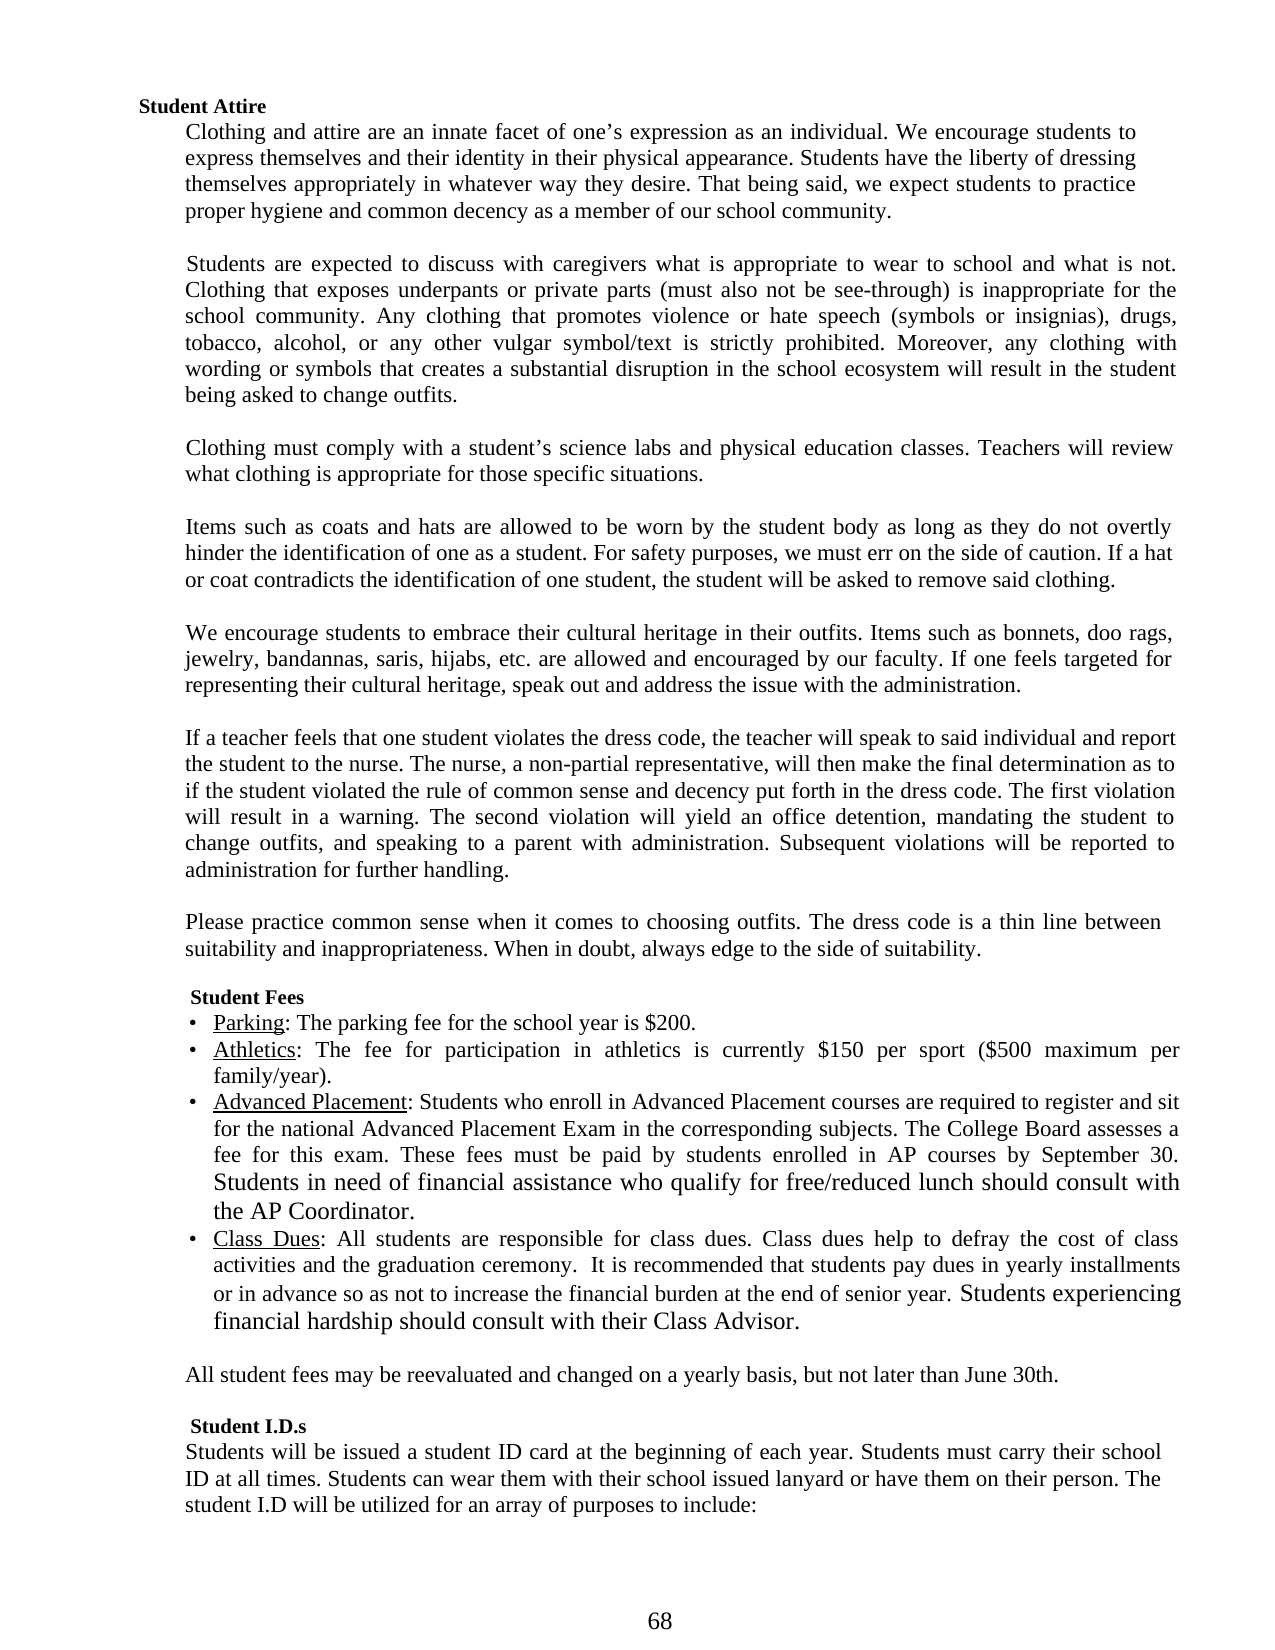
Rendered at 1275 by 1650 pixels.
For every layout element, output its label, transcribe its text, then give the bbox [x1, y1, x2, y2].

text We encourage students to embrace their cultural heritage in their outfits. Items such as bonnets, doo rags, jewelry, bandannas, saris, hijabs, etc. are allowed and encouraged by our faculty. If one feels targeted for representing their cultural heritage, speak out and address the issue with the administration. [185, 618, 1175, 698]
list Class Dues: All students are responsible for class dues. Class dues help to defray the cost of class activities and the graduation ceremony. It is recommended that students pay dues in yearly installments or in advance so as not to increase the financial burden at the end of senior year. Students experiencing financial hardship should consult with their Class Advisor. [189, 1225, 1181, 1335]
subtitle Student Fees [190, 985, 1181, 1009]
text Please practice common sense when it comes to choosing outfits. The dress code is a thin line between suitability and inappropriateness. When in doubt, always edge to the side of suitability. [185, 908, 1163, 961]
text Clothing must comply with a student’s science labs and physical education classes. Teachers will review what clothing is appropriate for those specific situations. [185, 434, 1175, 487]
text Items such as coats and hats are allowed to be worn by the student body as long as they do not overtly hinder the identification of one as a student. For safety purposes, we must err on the side of caution. If a hat or coat contradicts the identification of one student, the student will be asked to remove said clothing. [185, 513, 1175, 592]
subtitle Student Attire [138, 94, 1138, 118]
text Students are expected to discuss with caregivers what is appropriate to wear to school and what is not. Clothing that exposes underpants or private parts (must also not be see-through) is inappropriate for the school community. Any clothing that promotes violence or hate speech (symbols or insignias), drugs, tobacco, alcohol, or any other vulgar symbol/text is strictly prohibited. Moreover, any clothing with wording or symbols that creates a substantial disruption in the school ecosystem will result in the student being asked to change outfits. [185, 249, 1178, 408]
text Clothing and attire are an innate facet of one’s expression as an individual. We encourage students to express themselves and their identity in their physical appearance. Students have the liberty of dressing themselves appropriately in whatever way they desire. That being said, we expect students to practice proper hygiene and common decency as a member of our school community. [185, 118, 1138, 223]
text If a teacher feels that one student violates the dress code, the teacher will speak to said individual and report the student to the nurse. The nurse, a non-partial representative, will then make the final determination as to if the student violated the rule of common sense and decency put forth in the dress code. The first violation will result in a warning. The second violation will yield an office detention, mandating the student to change outfits, and speaking to a parent with administration. Subsequent violations will be reported to administration for further handling. [185, 724, 1177, 882]
list Advanced Placement: Students who enroll in Advanced Placement courses are required to register and sit for the national Advanced Placement Exam in the corresponding subjects. The College Board assesses a fee for this exam. These fees must be paid by students enrolled in AP courses by September 30. Students in need of financial assistance who qualify for free/reduced lunch should consult with the AP Coordinator. [189, 1088, 1181, 1225]
list Parking: The parking fee for the school year is $200. [189, 1009, 1181, 1036]
text Students will be issued a student ID card at the beginning of each year. Students must carry their school ID at all times. Students can wear them with their school issued lanyard or have them on their person. The student I.D will be utilized for an array of purposes to include: [185, 1438, 1163, 1517]
text All student fees may be reevaluated and changed on a yearly basis, but not later than June 30th. [185, 1361, 1181, 1388]
subtitle Student I.D.s [190, 1414, 1181, 1438]
list Athletics: The fee for participation in athletics is currently $150 per sport ($500 maximum per family/year). [189, 1036, 1181, 1088]
